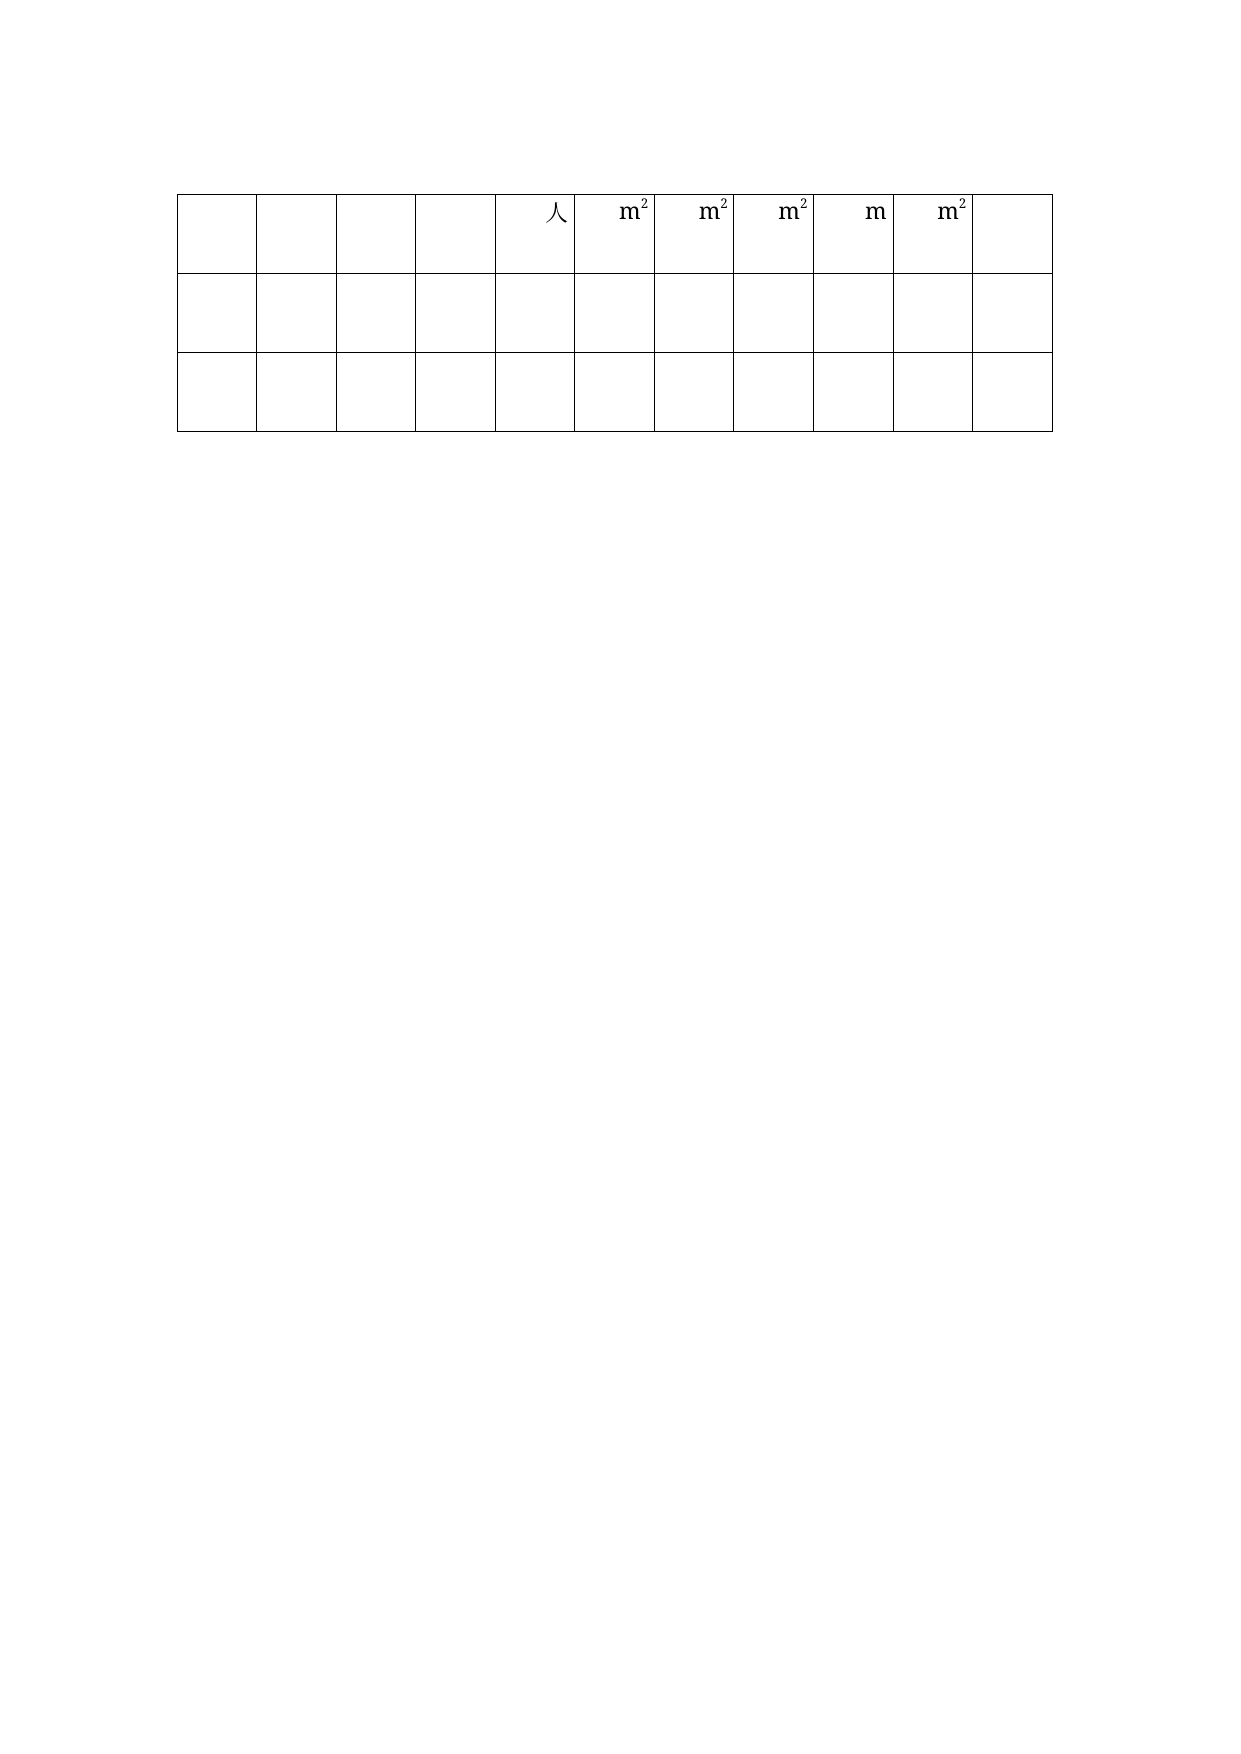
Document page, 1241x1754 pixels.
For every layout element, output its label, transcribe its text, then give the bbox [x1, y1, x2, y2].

table_cell m2 [575, 195, 654, 273]
table_cell [178, 353, 256, 431]
table_cell [894, 274, 972, 352]
table_cell [337, 353, 415, 431]
table_cell [337, 274, 415, 352]
table_cell [416, 353, 495, 431]
table_cell [973, 353, 1052, 431]
table_cell [257, 274, 336, 352]
table_cell [734, 353, 813, 431]
table_cell [655, 274, 733, 352]
table_cell m2 [655, 195, 733, 273]
table_cell [814, 353, 893, 431]
table_cell [814, 274, 893, 352]
table_cell [894, 353, 972, 431]
table_cell [734, 274, 813, 352]
table_cell [655, 353, 733, 431]
table_cell m2 [894, 195, 972, 273]
table_cell [496, 353, 574, 431]
table_cell [178, 274, 256, 352]
table_cell [257, 195, 336, 273]
table_cell [178, 195, 256, 273]
table_cell [496, 274, 574, 352]
table_cell [416, 274, 495, 352]
table_cell m [814, 195, 893, 273]
table_cell [973, 195, 1052, 273]
table_cell [973, 274, 1052, 352]
table_cell 人 [496, 195, 574, 273]
table_cell m2 [734, 195, 813, 273]
table_cell [337, 195, 415, 273]
table_cell [416, 195, 495, 273]
table_cell [575, 353, 654, 431]
table_cell [257, 353, 336, 431]
table_cell [575, 274, 654, 352]
